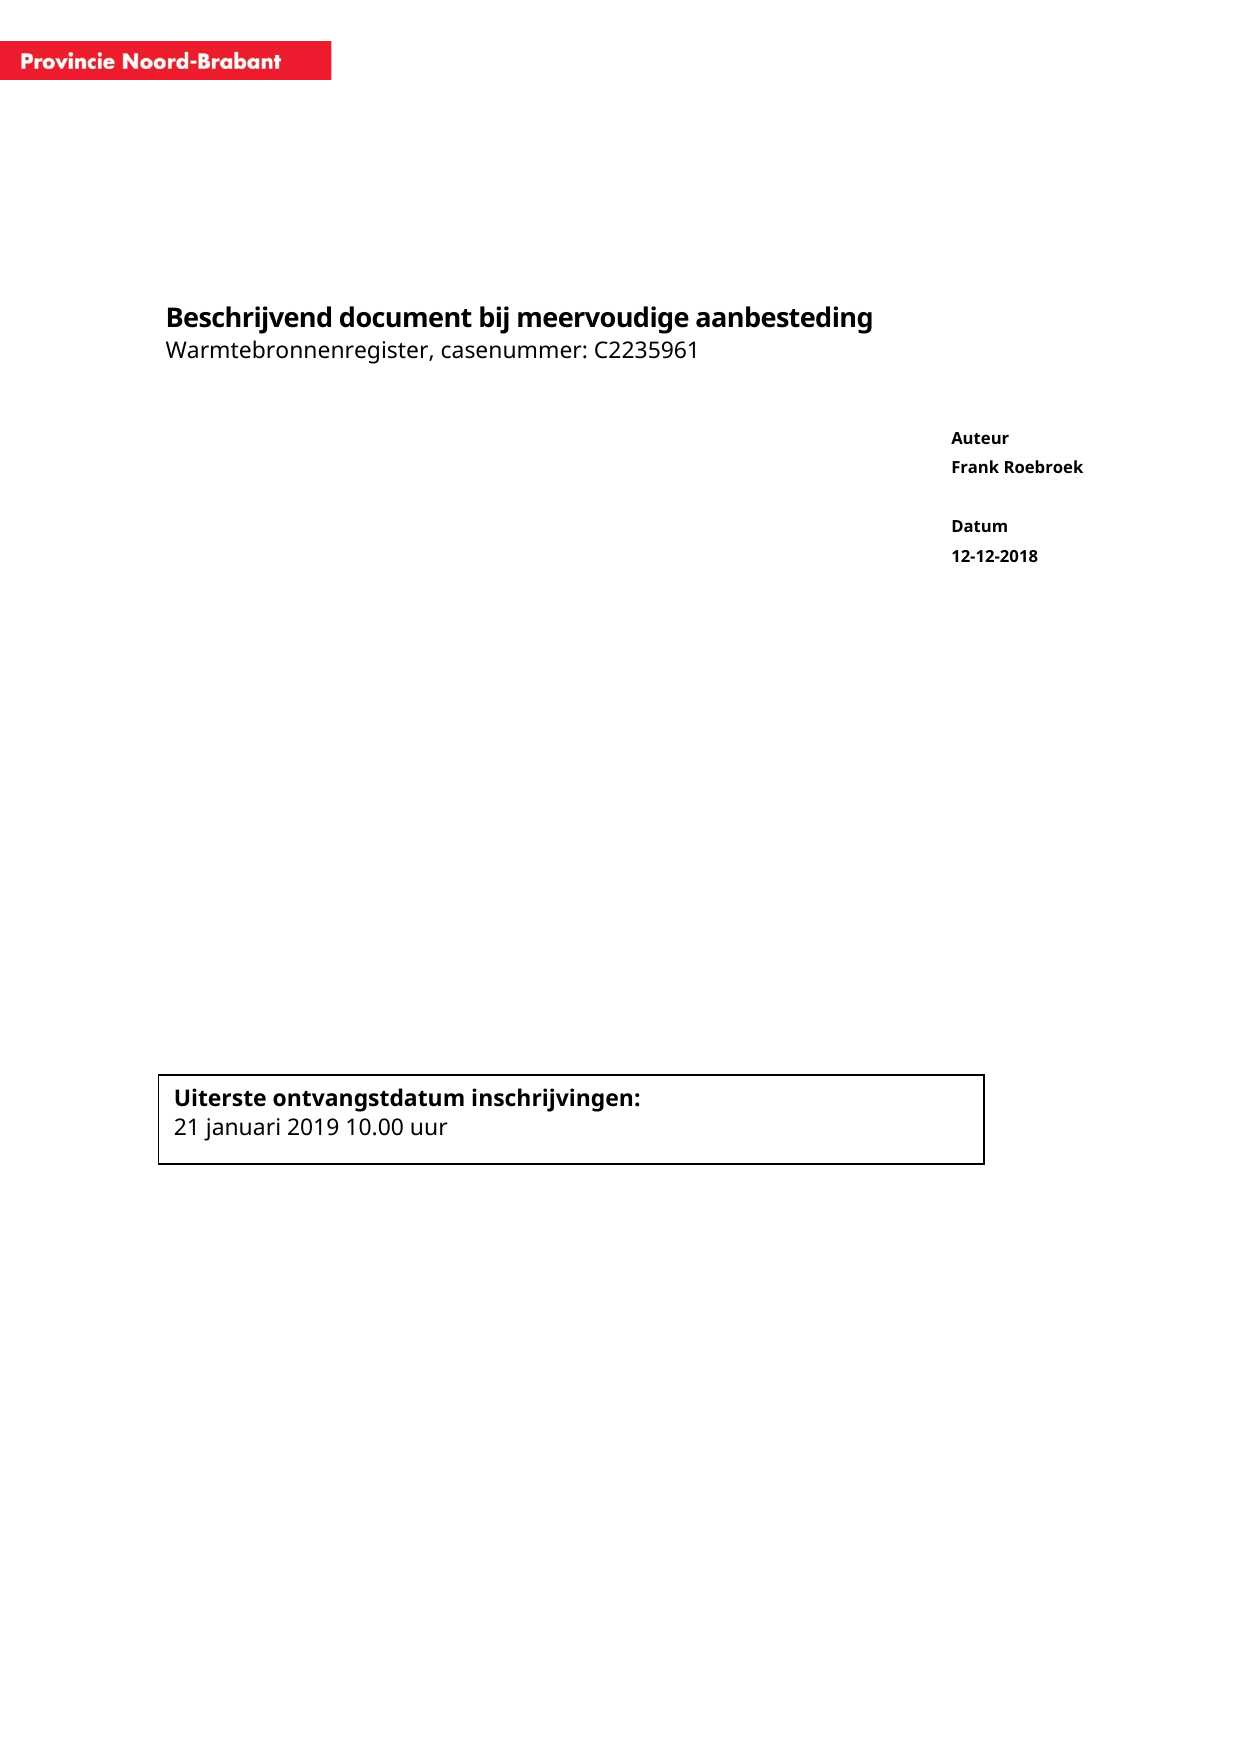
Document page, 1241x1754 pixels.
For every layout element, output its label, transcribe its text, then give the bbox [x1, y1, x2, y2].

text Warmtebronnenregister, casenummer: C2235961 [165, 334, 768, 364]
text Beschrijvend document bij meervoudige aanbesteding [165, 301, 1066, 334]
picture [0, 41, 332, 80]
